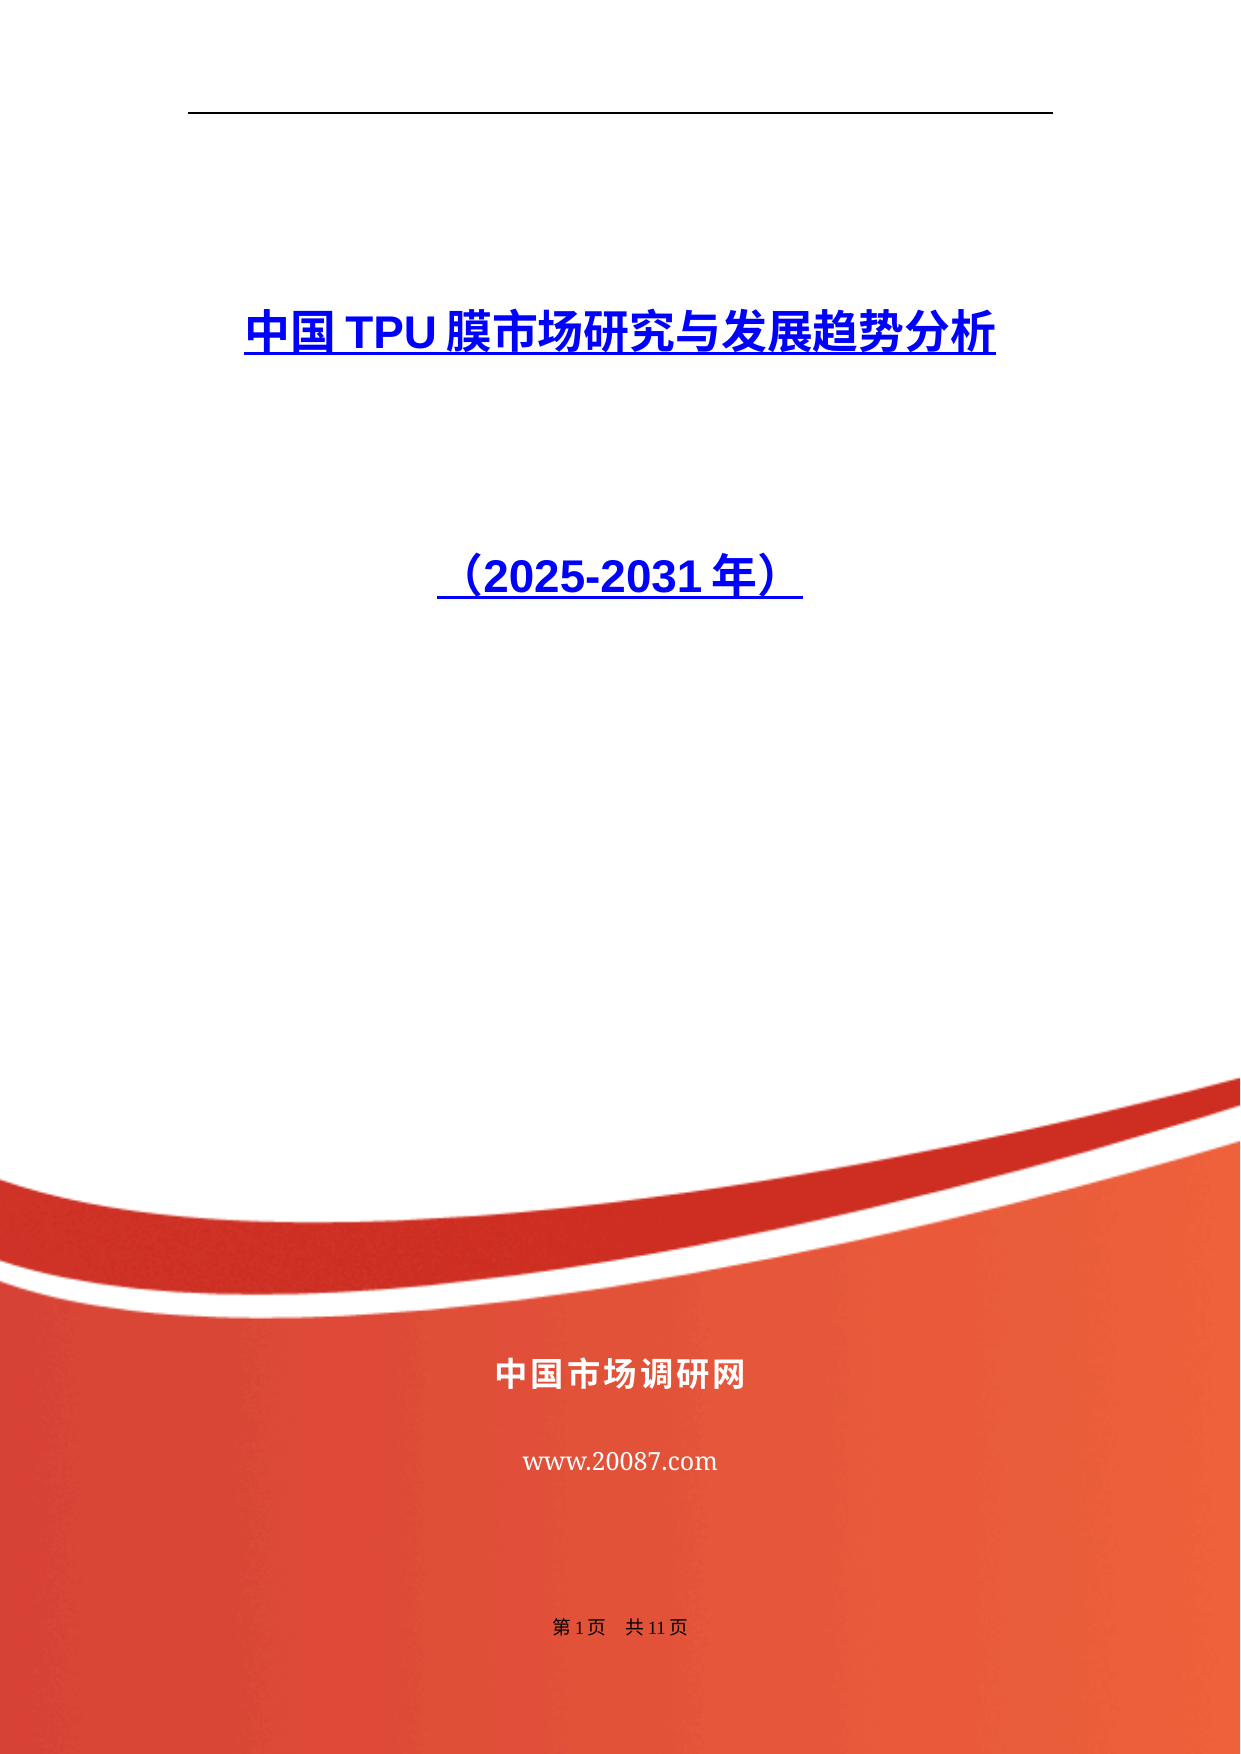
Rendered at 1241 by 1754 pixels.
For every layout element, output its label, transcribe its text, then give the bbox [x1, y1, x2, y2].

text www.20087.com [187, 1428, 1053, 1493]
subtitle 中国市场调研网 [187, 1339, 1053, 1404]
picture [0, 1006, 1241, 1754]
table_header 中国TPU膜市场研究与发展趋势分析（2025-2031年） [188, 207, 1053, 773]
